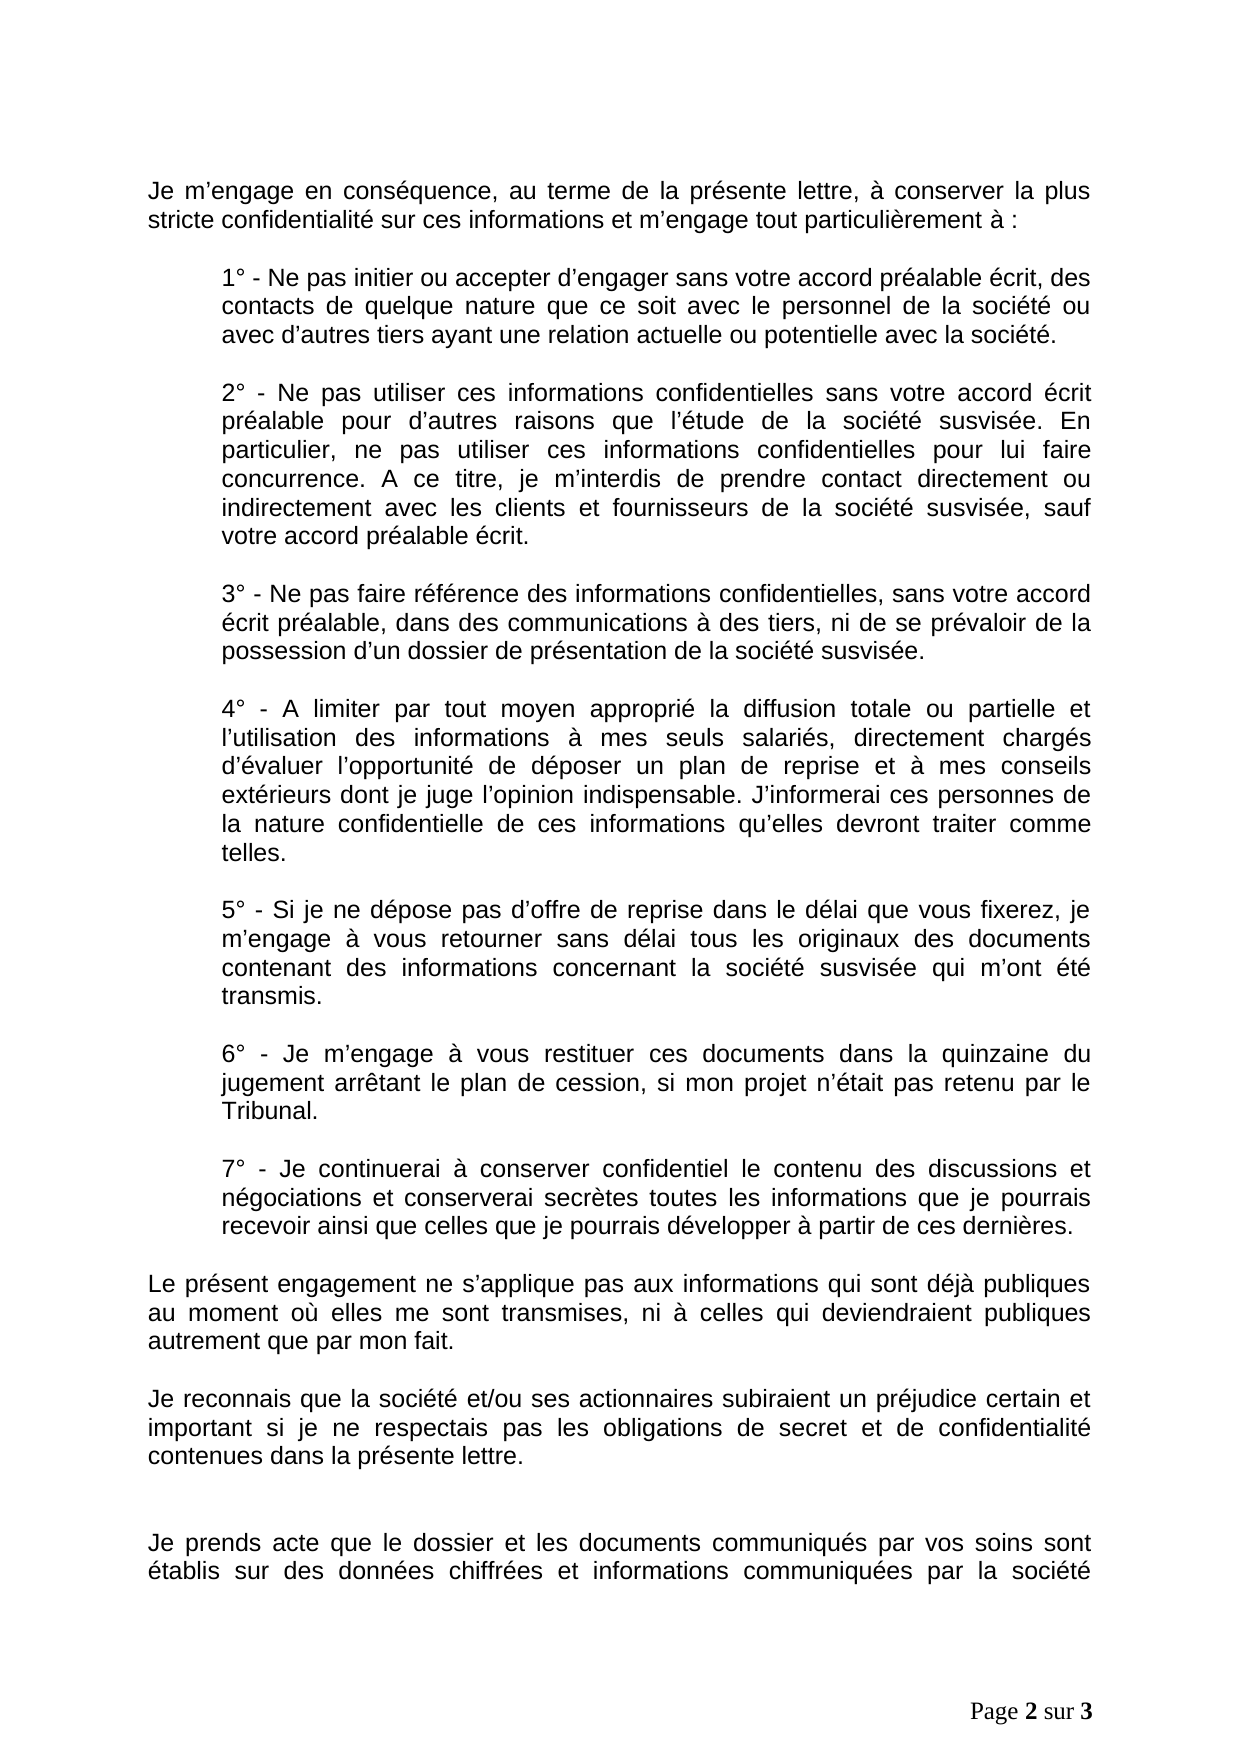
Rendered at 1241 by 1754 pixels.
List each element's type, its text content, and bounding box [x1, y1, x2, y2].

text 5° - Si je ne dépose pas d’offre de reprise dans le délai que vous fixerez, je m’engage à vous retourner sans délai tous les originaux des documents contenant des informations concernant la société susvisée qui m’ont été transmis. [221, 895, 1093, 1010]
text 3° - Ne pas faire référence des informations confidentielles, sans votre accord écrit préalable, dans des communications à des tiers, ni de se prévaloir de la possession d’un dossier de présentation de la société susvisée. [221, 579, 1093, 665]
text 6° - Je m’engage à vous restituer ces documents dans la quinzaine du jugement arrêtant le plan de cession, si mon projet n’était pas retenu par le Tribunal. [221, 1039, 1093, 1125]
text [148, 1528, 1093, 1585]
text Le présent engagement ne s’applique pas aux informations qui sont déjà publiques au moment où elles me sont transmises, ni à celles qui deviendraient publiques autrement que par mon fait. [148, 1269, 1093, 1355]
text 1° - Ne pas initier ou accepter d’engager sans votre accord préalable écrit, des contacts de quelque nature que ce soit avec le personnel de la société ou avec d’autres tiers ayant une relation actuelle ou potentielle avec la société. [221, 263, 1093, 349]
text Je m’engage en conséquence, au terme de la présente lettre, à conserver la plus stricte confidentialité sur ces informations et m’engage tout particulièrement à : [148, 176, 1093, 234]
text 7° - Je continuerai à conserver confidentiel le contenu des discussions et négociations et conserverai secrètes toutes les informations que je pourrais recevoir ainsi que celles que je pourrais développer à partir de ces dernières. [221, 1154, 1093, 1240]
text 4° - A limiter par tout moyen approprié la diffusion totale ou partielle et l’utilisation des informations à mes seuls salariés, directement chargés d’évaluer l’opportunité de déposer un plan de reprise et à mes conseils extérieurs dont je juge l’opinion indispensable. J’informerai ces personnes de la nature confidentielle de ces informations qu’elles devront traiter comme telles. [221, 694, 1093, 866]
text Je reconnais que la société et/ou ses actionnaires subiraient un préjudice certain et important si je ne respectais pas les obligations de secret et de confidentialité contenues dans la présente lettre. [148, 1384, 1093, 1470]
text 2° - Ne pas utiliser ces informations confidentielles sans votre accord écrit préalable pour d’autres raisons que l’étude de la société susvisée. En particulier, ne pas utiliser ces informations confidentielles pour lui faire concurrence. A ce titre, je m’interdis de prendre contact directement ou indirectement avec les clients et fournisseurs de la société susvisée, sauf votre accord préalable écrit. [221, 378, 1093, 550]
